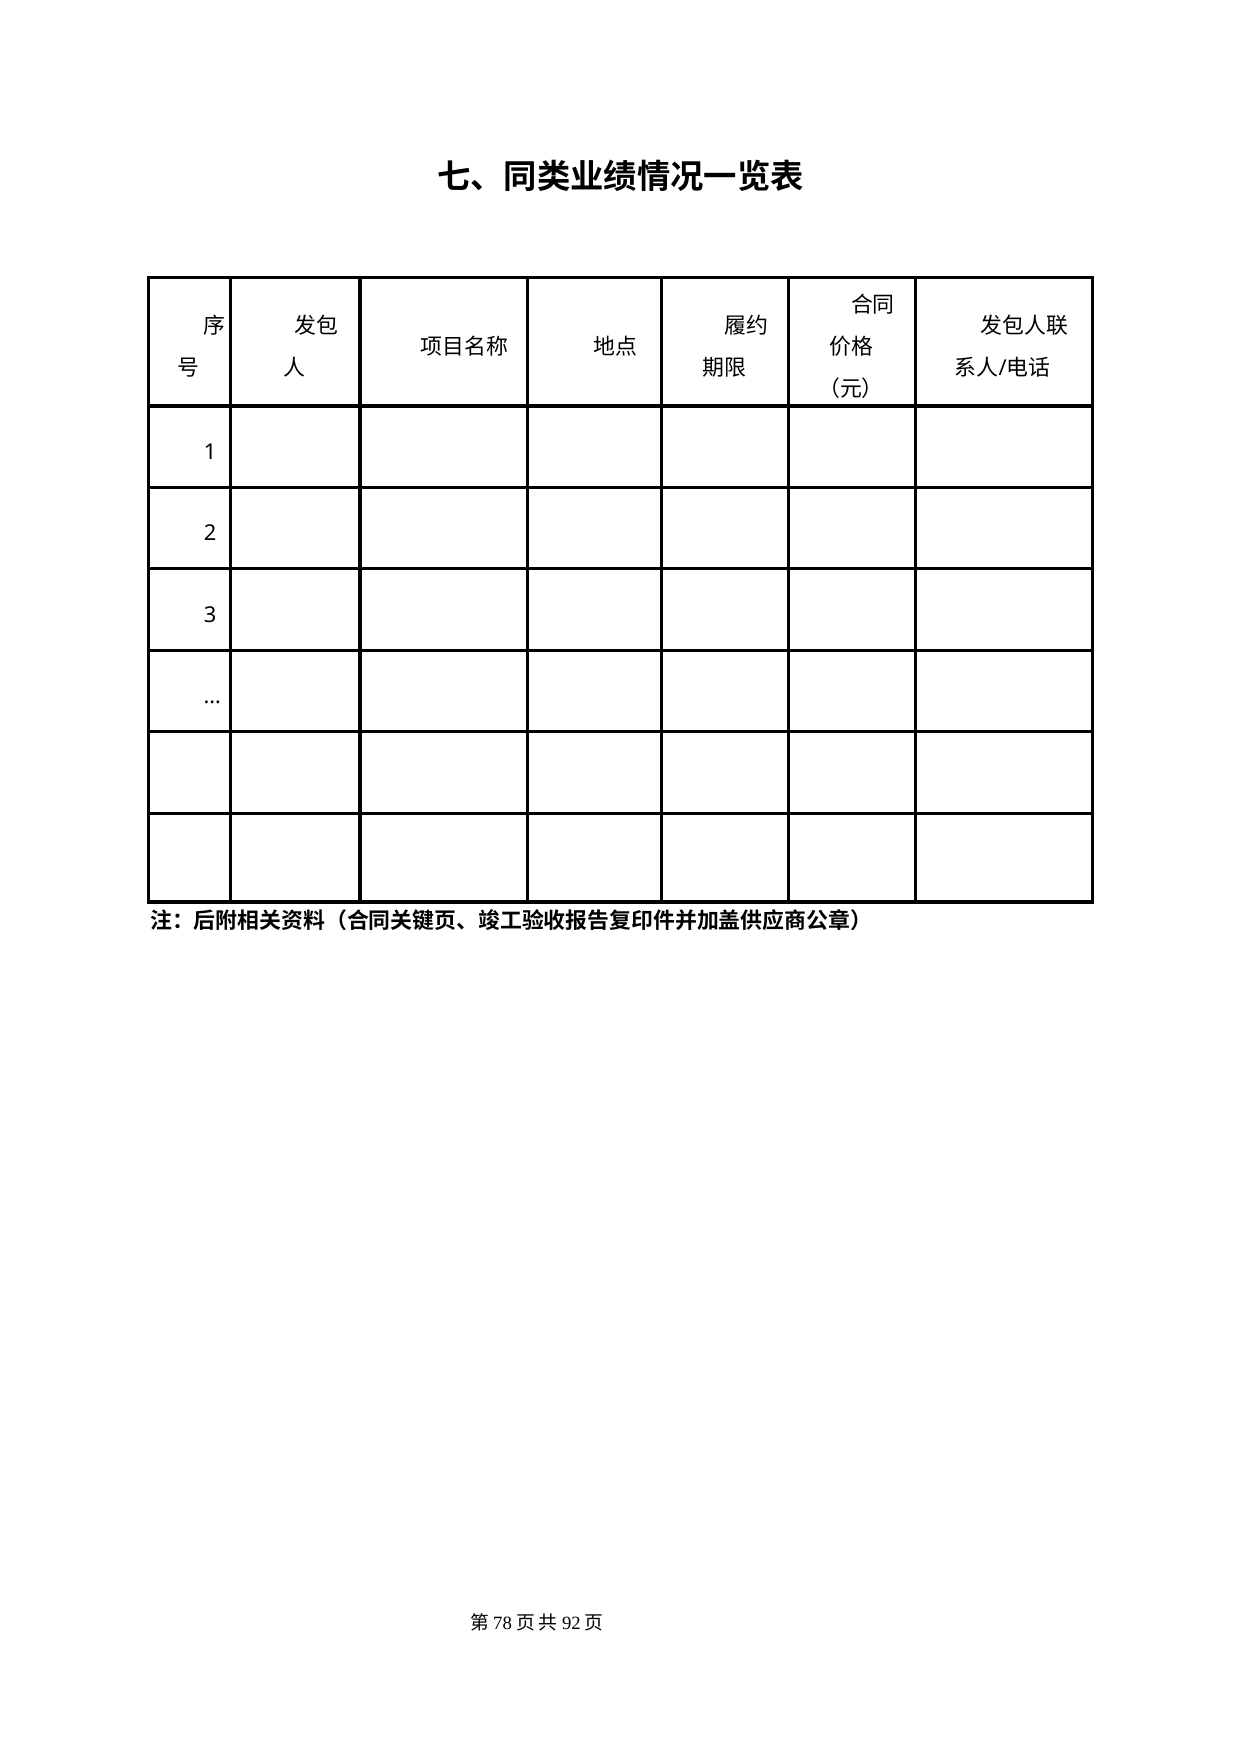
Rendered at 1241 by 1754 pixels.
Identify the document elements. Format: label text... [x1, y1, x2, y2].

table_cell [917, 652, 1091, 730]
table_cell [529, 570, 660, 649]
table_cell [663, 570, 787, 649]
table_cell [790, 815, 914, 900]
table_cell [232, 489, 358, 567]
table_cell [790, 570, 914, 649]
table_header 地点 [529, 279, 660, 404]
table_cell [663, 815, 787, 900]
table_cell [232, 733, 358, 812]
table_cell [362, 815, 526, 900]
table_header 发包人联系人/电话 [917, 279, 1091, 404]
table_cell [790, 652, 914, 730]
table_cell [917, 408, 1091, 486]
table_cell [917, 489, 1091, 567]
table_cell [362, 733, 526, 812]
table_cell [150, 733, 229, 812]
text 注：后附相关资料（合同关键页、竣工验收报告复印件并加盖供应商公章） [150, 904, 1090, 935]
table_cell [917, 733, 1091, 812]
table_cell [663, 652, 787, 730]
table_cell [663, 733, 787, 812]
table_cell [150, 815, 229, 900]
table_cell [232, 408, 358, 486]
table_cell … [150, 652, 229, 730]
table_cell [529, 733, 660, 812]
table_cell [790, 733, 914, 812]
table_header 合同价格（元） [790, 279, 914, 404]
table_cell [663, 489, 787, 567]
table_cell [529, 408, 660, 486]
table_cell [917, 570, 1091, 649]
table_cell [529, 815, 660, 900]
table_cell [362, 489, 526, 567]
table_cell [232, 815, 358, 900]
table_header 项目名称 [362, 279, 526, 404]
table_header 序号 [150, 279, 229, 404]
table_cell [790, 408, 914, 486]
table_header 发包人 [232, 279, 358, 404]
table_cell [663, 408, 787, 486]
table_cell [529, 652, 660, 730]
table_cell 1 [150, 408, 229, 486]
table_cell [529, 489, 660, 567]
text 七、同类业绩情况一览表 [150, 150, 1090, 198]
table_cell [917, 815, 1091, 900]
table_cell [362, 408, 526, 486]
table_header 履约期限 [663, 279, 787, 404]
table_cell 3 [150, 570, 229, 649]
table_cell [232, 652, 358, 730]
table_cell [362, 570, 526, 649]
table_cell 2 [150, 489, 229, 567]
table_cell [232, 570, 358, 649]
table_cell [790, 489, 914, 567]
table_cell [362, 652, 526, 730]
